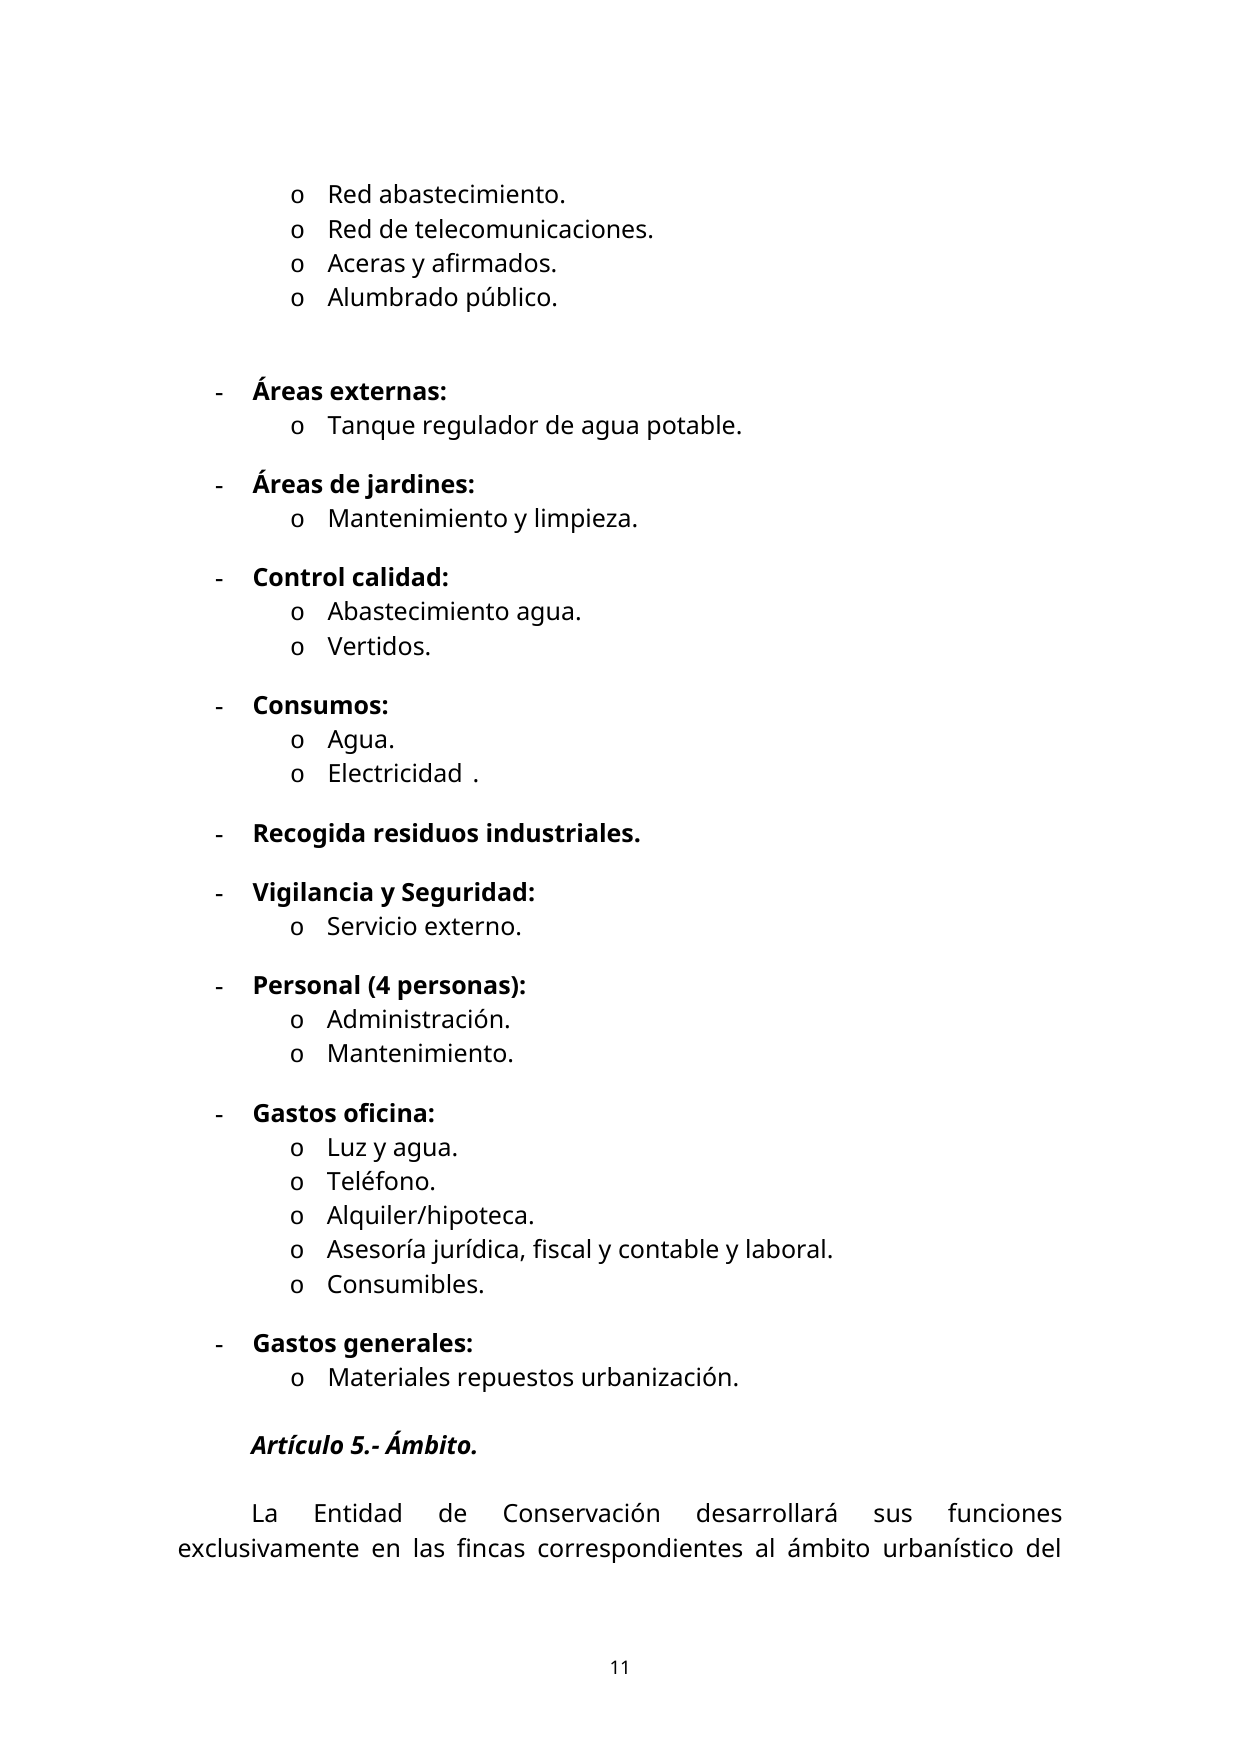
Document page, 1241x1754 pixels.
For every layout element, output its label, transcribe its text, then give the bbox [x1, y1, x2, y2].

list Teléfono. [289, 1163, 1063, 1198]
list Materiales repuestos urbanización. [290, 1360, 1063, 1394]
list Red abastecimiento. [290, 177, 1063, 211]
list Servicio externo. [289, 908, 1063, 943]
list Aceras y afirmados. [290, 246, 1063, 280]
list Red de telecomunicaciones. [290, 211, 1063, 246]
list Abastecimiento agua. [290, 594, 1063, 628]
text Artículo 5.- Ámbito. [177, 1428, 1063, 1462]
list Mantenimiento y limpieza. [290, 501, 1063, 535]
list Asesoría jurídica, fiscal y contable y laboral. [289, 1232, 1063, 1266]
list Áreas externas: [215, 373, 1063, 407]
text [177, 1496, 1063, 1564]
list Alumbrado público. [290, 280, 1063, 314]
list Mantenimiento. [289, 1036, 1063, 1070]
list Personal (4 personas): [215, 968, 1063, 1002]
list Consumibles. [289, 1266, 1063, 1301]
list Tanque regulador de agua potable. [290, 407, 1063, 442]
list Luz y agua. [289, 1129, 1063, 1163]
list Vigilancia y Seguridad: [215, 874, 1063, 908]
list Alquiler/hipoteca. [289, 1198, 1063, 1232]
list Control calidad: [215, 560, 1063, 594]
list Gastos generales: [215, 1326, 1063, 1360]
list Áreas de jardines: [215, 467, 1063, 501]
list Gastos oficina: [215, 1095, 1063, 1129]
list Administración. [289, 1002, 1063, 1036]
list Recogida residuos industriales. [215, 815, 1063, 849]
list Electricidad . [290, 756, 1063, 790]
list Agua. [290, 722, 1063, 756]
list Vertidos. [290, 628, 1063, 663]
list Consumos: [215, 688, 1063, 722]
